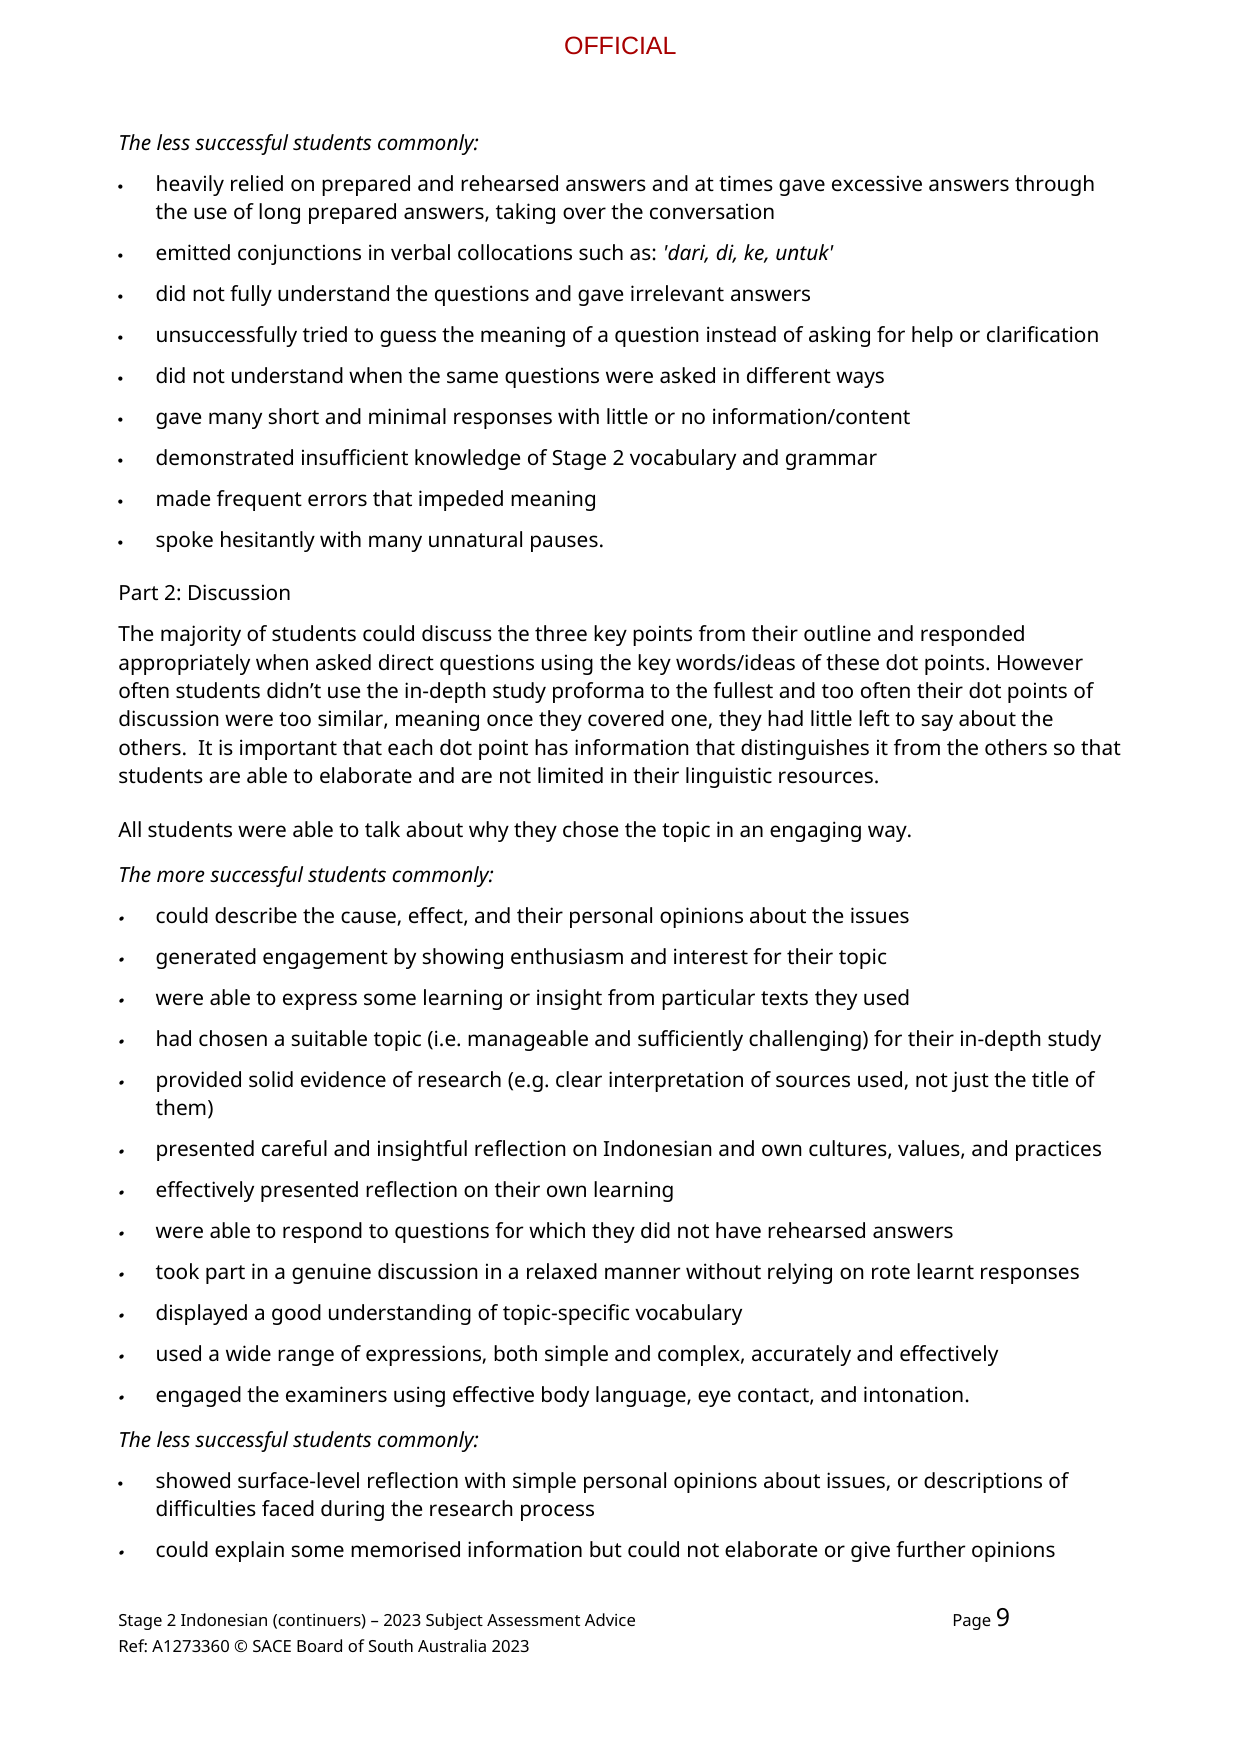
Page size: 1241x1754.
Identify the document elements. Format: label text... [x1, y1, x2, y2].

text spoke hesitantly with many unnatural pauses. [118, 525, 1122, 553]
text showed surface-level reflection with simple personal opinions about issues, or descriptions of difficulties faced during the research process [118, 1466, 1122, 1523]
text did not fully understand the questions and gave irrelevant answers [118, 279, 1122, 308]
text could describe the cause, effect, and their personal opinions about the issues [118, 901, 1122, 929]
text The more successful students commonly: [118, 860, 1122, 888]
text The less successful students commonly: [118, 128, 1122, 156]
text presented careful and insightful reflection on Indonesian and own cultures, values, and practices [118, 1134, 1122, 1162]
text unsuccessfully tried to guess the meaning of a question instead of asking for help or clarification [118, 320, 1122, 349]
text were able to respond to questions for which they did not have rehearsed answers [118, 1216, 1122, 1244]
text heavily relied on prepared and rehearsed answers and at times gave excessive answers through the use of long prepared answers, taking over the conversation [118, 169, 1122, 226]
text were able to express some learning or insight from particular texts they used [118, 983, 1122, 1011]
text gave many short and minimal responses with little or no information/content [118, 402, 1122, 431]
text provided solid evidence of research (e.g. clear interpretation of sources used, not just the title of them) [118, 1065, 1122, 1122]
text could explain some memorised information but could not elaborate or give further opinions [118, 1535, 1122, 1563]
text generated engagement by showing enthusiasm and interest for their topic [118, 942, 1122, 970]
text demonstrated insufficient knowledge of Stage 2 vocabulary and grammar [118, 443, 1122, 471]
text did not understand when the same questions were asked in different ways [118, 361, 1122, 389]
text used a wide range of expressions, both simple and complex, accurately and effectively [118, 1339, 1122, 1367]
subtitle All students were able to talk about why they chose the topic in an engaging way. [118, 815, 1122, 843]
text engaged the examiners using effective body language, eye contact, and intonation. [118, 1380, 1122, 1408]
subtitle Part 2: Discussion [118, 578, 1122, 607]
text took part in a genuine discussion in a relaxed manner without relying on rote learnt responses [118, 1257, 1122, 1285]
text The less successful students commonly: [118, 1425, 1122, 1453]
text emitted conjunctions in verbal collocations such as: 'dari, di, ke, untuk' [118, 238, 1122, 267]
text effectively presented reflection on their own learning [118, 1175, 1122, 1203]
text displayed a good understanding of topic-specific vocabulary [118, 1298, 1122, 1326]
text The majority of students could discuss the three key points from their outline and responded appropriately when asked direct questions using the key words/ideas of these dot points. However often students didn’t use the in-depth study proforma to the fullest and too often their dot points of discussion were too similar, meaning once they covered one, they had little left to say about the others. It is important that each dot point has information that distinguishes it from the others so that students are able to elaborate and are not limited in their linguistic resources. [118, 619, 1122, 790]
text had chosen a suitable topic (i.e. manageable and sufficiently challenging) for their in-depth study [118, 1024, 1122, 1052]
text made frequent errors that impeded meaning [118, 484, 1122, 512]
